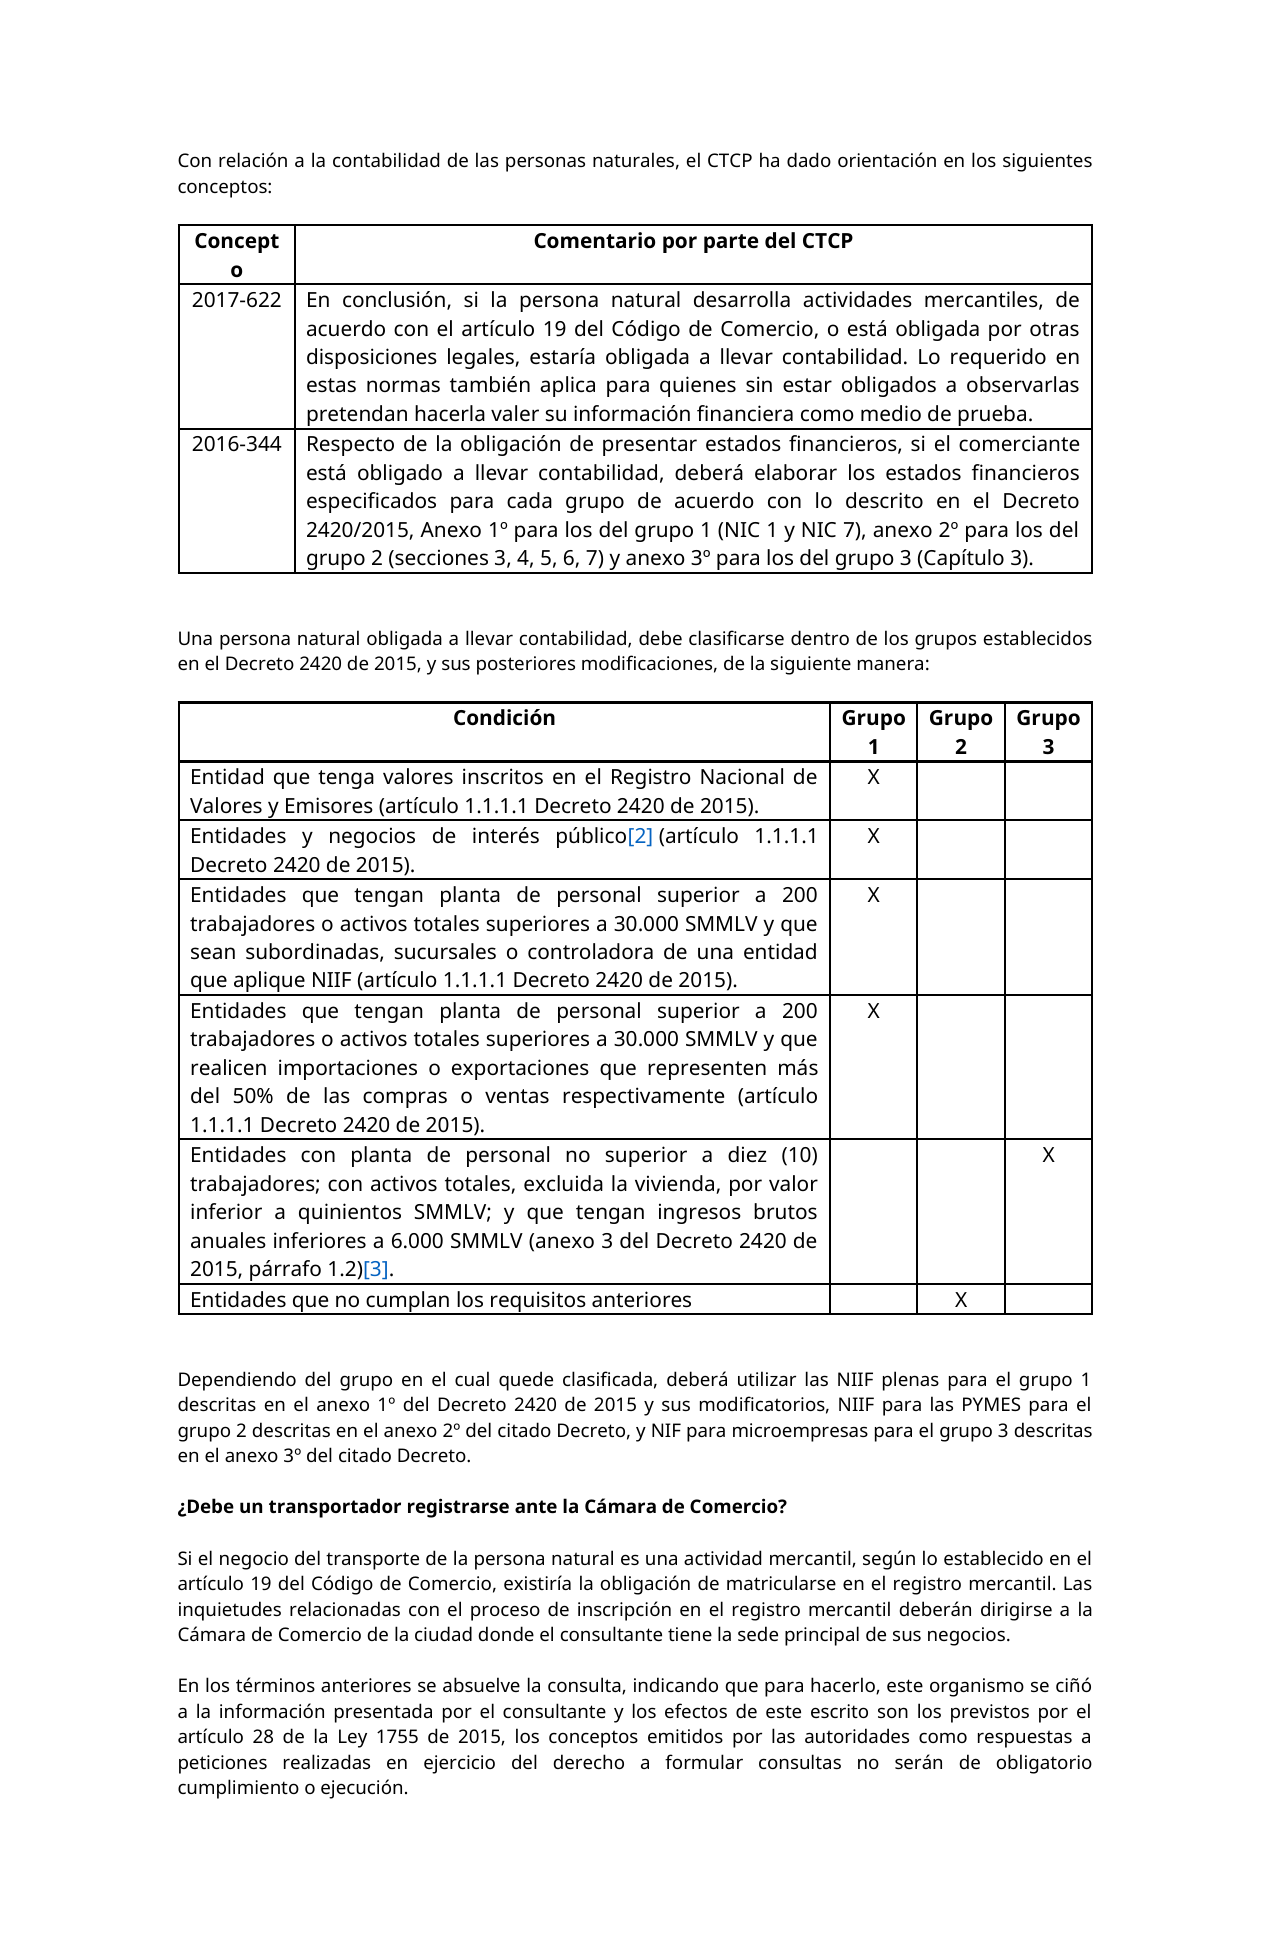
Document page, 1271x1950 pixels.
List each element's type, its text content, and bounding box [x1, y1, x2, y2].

table_cell X [831, 996, 916, 1138]
table_cell Entidades y negocios de interés público[2] (artículo 1.1.1.1 Decreto 2420 de 2015). [180, 821, 829, 878]
table_cell X [831, 763, 916, 819]
table_header Grupo 3 [1006, 704, 1091, 760]
table_cell X [831, 821, 916, 878]
table_header Concepto [180, 226, 294, 283]
table_cell [1006, 880, 1091, 994]
table_header Grupo 1 [831, 704, 916, 760]
table_header Grupo 2 [918, 704, 1004, 760]
text Con relación a la contabilidad de las personas naturales, el CTCP ha dado orientación en los siguientes conceptos: [177, 148, 1094, 199]
table_cell [918, 1140, 1004, 1283]
table_cell [918, 996, 1004, 1138]
table_header Condición [180, 704, 829, 760]
table_cell [1006, 996, 1091, 1138]
table_cell Entidades que tengan planta de personal superior a 200 trabajadores o activos totales superiores a 30.000 SMMLV y que sean subordinadas, sucursales o controladora de una entidad que aplique NIIF (artículo 1.1.1.1 Decreto 2420 de 2015). [180, 880, 829, 994]
text Una persona natural obligada a llevar contabilidad, debe clasificarse dentro de los grupos establecidos en el Decreto 2420 de 2015, y sus posteriores modificaciones, de la siguiente manera: [177, 625, 1094, 676]
table_cell 2016-344 [180, 430, 294, 572]
table_cell [918, 880, 1004, 994]
table_cell X [918, 1285, 1004, 1313]
table_cell [1006, 821, 1091, 878]
table_cell Respecto de la obligación de presentar estados financieros, si el comerciante está obligado a llevar contabilidad, deberá elaborar los estados financieros especificados para cada grupo de acuerdo con lo descrito en el Decreto 2420/2015, Anexo 1º para los del grupo 1 (NIC 1 y NIC 7), anexo 2º para los del grupo 2 (secciones 3, 4, 5, 6, 7) y anexo 3º para los del grupo 3 (Capítulo 3). [296, 430, 1091, 572]
table_cell [1006, 1285, 1091, 1313]
table_cell [918, 763, 1004, 819]
table_header Comentario por parte del CTCP [296, 226, 1091, 283]
table_cell Entidades que tengan planta de personal superior a 200 trabajadores o activos totales superiores a 30.000 SMMLV y que realicen importaciones o exportaciones que representen más del 50% de las compras o ventas respectivamente (artículo 1.1.1.1 Decreto 2420 de 2015). [180, 996, 829, 1138]
table_cell [1006, 763, 1091, 819]
table_cell [918, 821, 1004, 878]
table_cell Entidades con planta de personal no superior a diez (10) trabajadores; con activos totales, excluida la vivienda, por valor inferior a quinientos SMMLV; y que tengan ingresos brutos anuales inferiores a 6.000 SMMLV (anexo 3 del Decreto 2420 de 2015, párrafo 1.2)[3]. [180, 1140, 829, 1283]
text ¿Debe un transportador registrarse ante la Cámara de Comercio? [177, 1494, 1094, 1519]
text Si el negocio del transporte de la persona natural es una actividad mercantil, según lo establecido en el artículo 19 del Código de Comercio, existiría la obligación de matricularse en el registro mercantil. Las inquietudes relacionadas con el proceso de inscripción en el registro mercantil deberán dirigirse a la Cámara de Comercio de la ciudad donde el consultante tiene la sede principal de sus negocios. [177, 1545, 1094, 1647]
table_cell Entidades que no cumplan los requisitos anteriores [180, 1285, 829, 1313]
table_cell 2017-622 [180, 285, 294, 427]
table_cell [831, 1285, 916, 1313]
table_cell En conclusión, si la persona natural desarrolla actividades mercantiles, de acuerdo con el artículo 19 del Código de Comercio, o está obligada por otras disposiciones legales, estaría obligada a llevar contabilidad. Lo requerido en estas normas también aplica para quienes sin estar obligados a observarlas pretendan hacerla valer su información financiera como medio de prueba. [296, 285, 1091, 427]
table_cell X [831, 880, 916, 994]
table_cell Entidad que tenga valores inscritos en el Registro Nacional de Valores y Emisores (artículo 1.1.1.1 Decreto 2420 de 2015). [180, 763, 829, 819]
text En los términos anteriores se absuelve la consulta, indicando que para hacerlo, este organismo se ciñó a la información presentada por el consultante y los efectos de este escrito son los previstos por el artículo 28 de la Ley 1755 de 2015, los conceptos emitidos por las autoridades como respuestas a peticiones realizadas en ejercicio del derecho a formular consultas no serán de obligatorio cumplimiento o ejecución. [177, 1672, 1094, 1800]
text Dependiendo del grupo en el cual quede clasificada, deberá utilizar las NIIF plenas para el grupo 1 descritas en el anexo 1º del Decreto 2420 de 2015 y sus modificatorios, NIIF para las PYMES para el grupo 2 descritas en el anexo 2º del citado Decreto, y NIF para microempresas para el grupo 3 descritas en el anexo 3º del citado Decreto. [177, 1366, 1094, 1468]
table_cell X [1006, 1140, 1091, 1283]
table_cell [831, 1140, 916, 1283]
